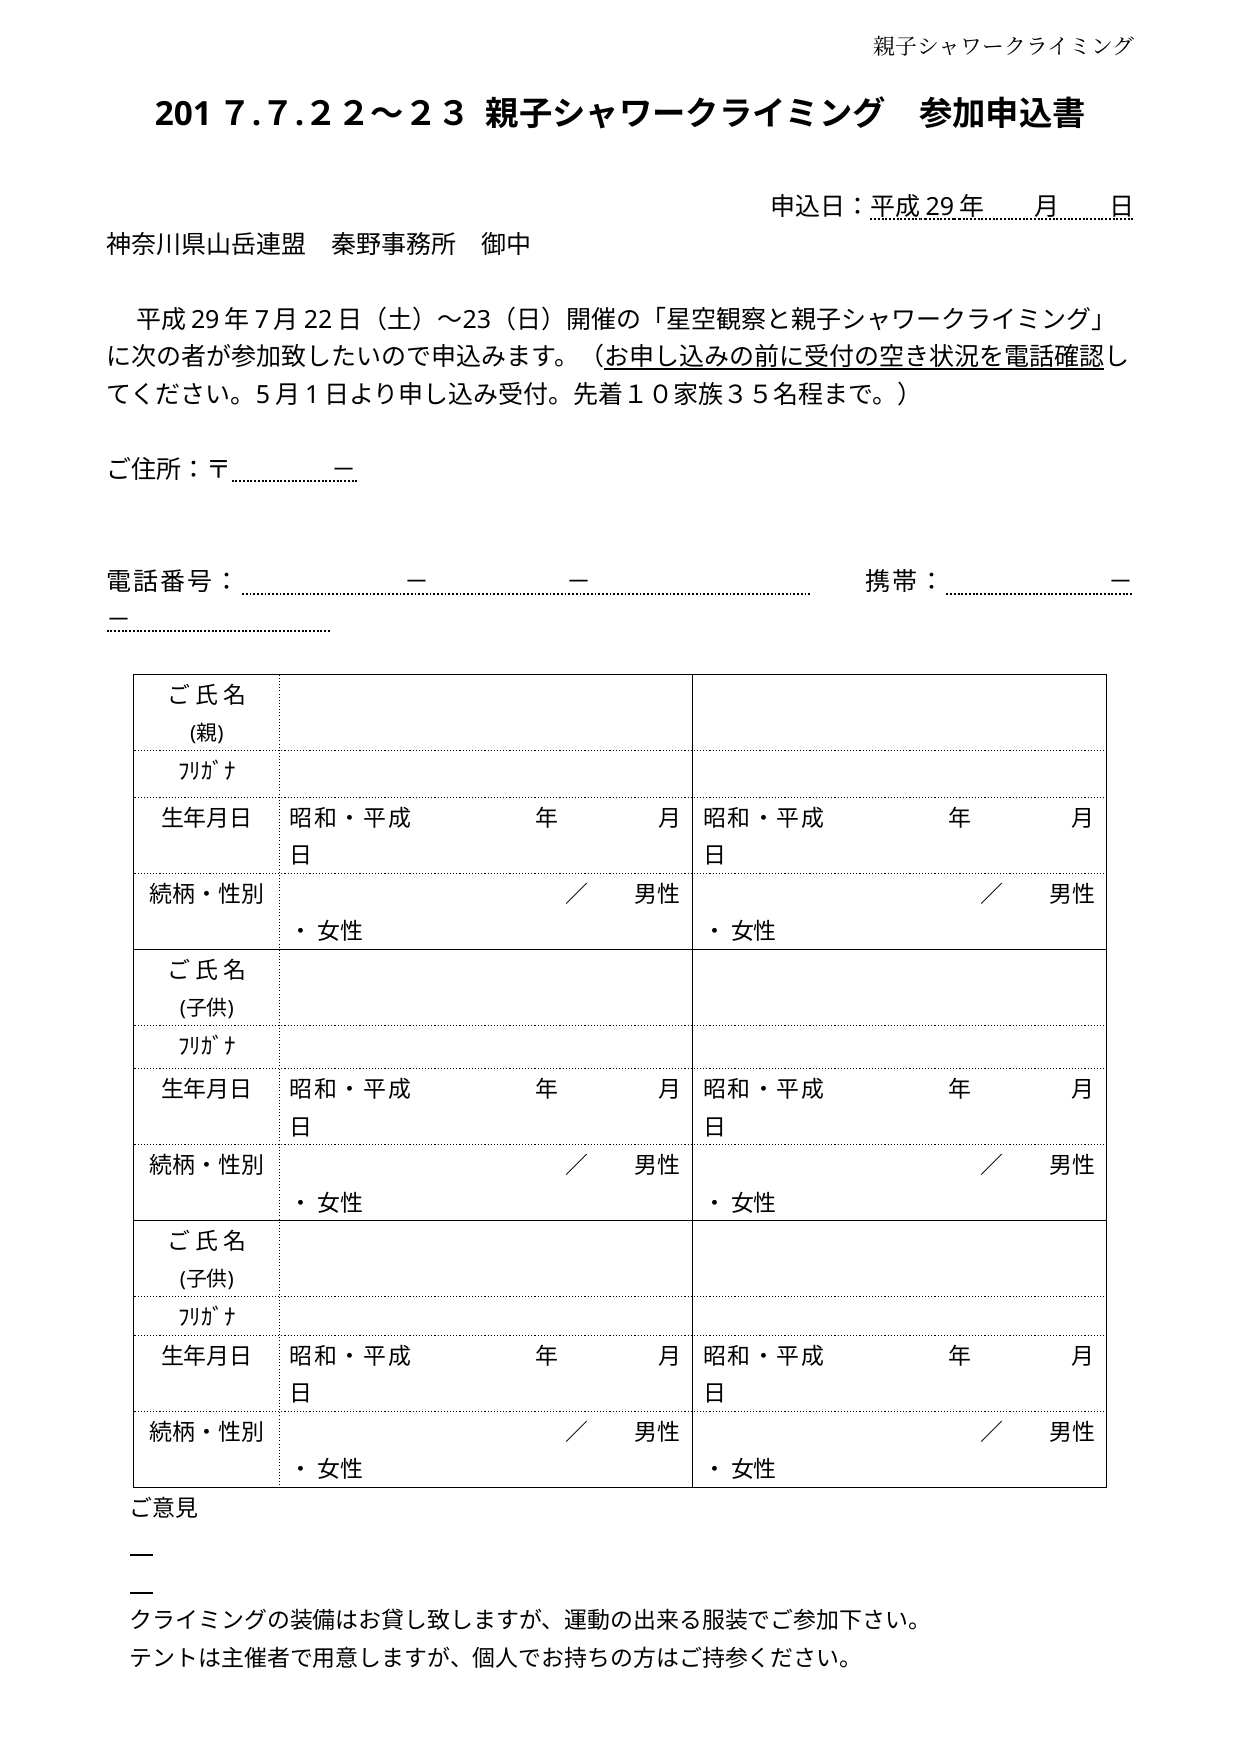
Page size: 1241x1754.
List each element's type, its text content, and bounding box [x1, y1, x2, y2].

text ご意見 [106, 1488, 1134, 1525]
table_cell 生年月日 [134, 1335, 279, 1411]
table_cell 生年月日 [134, 797, 279, 873]
table_cell ／ 男性 ・ 女性 [693, 1144, 1106, 1220]
text 神奈川県山岳連盟 秦野事務所 御中 [106, 224, 1134, 261]
table_cell 昭和・平成 年 月 日 [279, 1335, 692, 1411]
table_cell [279, 1296, 692, 1334]
table_cell [693, 950, 1106, 1025]
table_cell [693, 1025, 1106, 1068]
text 平成29年7月22日（土）～23（日）開催の「星空観察と親子シャワークライミング」に次の者が参加致したいので申込みます。（お申し込みの前に受付の空き状況を電話確認してください。5月1日より申し込み受付。先着１０家族３５名程まで。） [106, 299, 1134, 411]
text 201７.７.２２～２３ 親子シャワークライミング 参加申込書 [106, 74, 1134, 149]
table_header ご 氏 名 (親) [134, 675, 279, 750]
table_cell ／ 男性 ・ 女性 [279, 873, 692, 949]
table_cell [279, 1221, 692, 1296]
table_cell 続柄・性別 [134, 1411, 279, 1487]
table_cell 昭和・平成 年 月 日 [693, 1335, 1106, 1411]
table_cell [693, 1296, 1106, 1334]
table_cell 昭和・平成 年 月 日 [279, 1068, 692, 1144]
table_cell 昭和・平成 年 月 日 [693, 1068, 1106, 1144]
text クライミングの装備はお貸し致しますが、運動の出来る服装でご参加下さい。 [106, 1600, 1134, 1638]
table_cell 続柄・性別 [134, 1144, 279, 1220]
table_cell ／ 男性 ・ 女性 [279, 1144, 692, 1220]
table_cell 昭和・平成 年 月 日 [693, 797, 1106, 873]
table_cell ／ 男性 ・ 女性 [279, 1411, 692, 1487]
text ご住所：〒 － [106, 449, 1134, 486]
table_cell ／ 男性 ・ 女性 [693, 873, 1106, 949]
table_cell [279, 1025, 692, 1068]
table_cell ご 氏 名 (子供) [134, 950, 279, 1025]
table_cell 昭和・平成 年 月 日 [279, 797, 692, 873]
table_cell ご 氏 名 (子供) [134, 1221, 279, 1296]
table_cell [693, 1221, 1106, 1296]
table_cell [279, 950, 692, 1025]
table_cell ﾌﾘｶﾞﾅ [134, 1296, 279, 1334]
table_cell ﾌﾘｶﾞﾅ [134, 750, 279, 797]
table_cell ﾌﾘｶﾞﾅ [134, 1025, 279, 1068]
table_header [693, 675, 1106, 750]
table_cell 続柄・性別 [134, 873, 279, 949]
table_cell ／ 男性 ・ 女性 [693, 1411, 1106, 1487]
text テントは主催者で用意しますが、個人でお持ちの方はご持参ください。 [106, 1638, 1134, 1675]
table_cell 生年月日 [134, 1068, 279, 1144]
text 電話番号： － － 、 携帯： － － [106, 561, 1134, 636]
text 申込日：平成29年 月 日 [106, 186, 1134, 224]
table_cell [693, 750, 1106, 797]
table_cell [279, 750, 692, 797]
table_header [279, 675, 692, 750]
